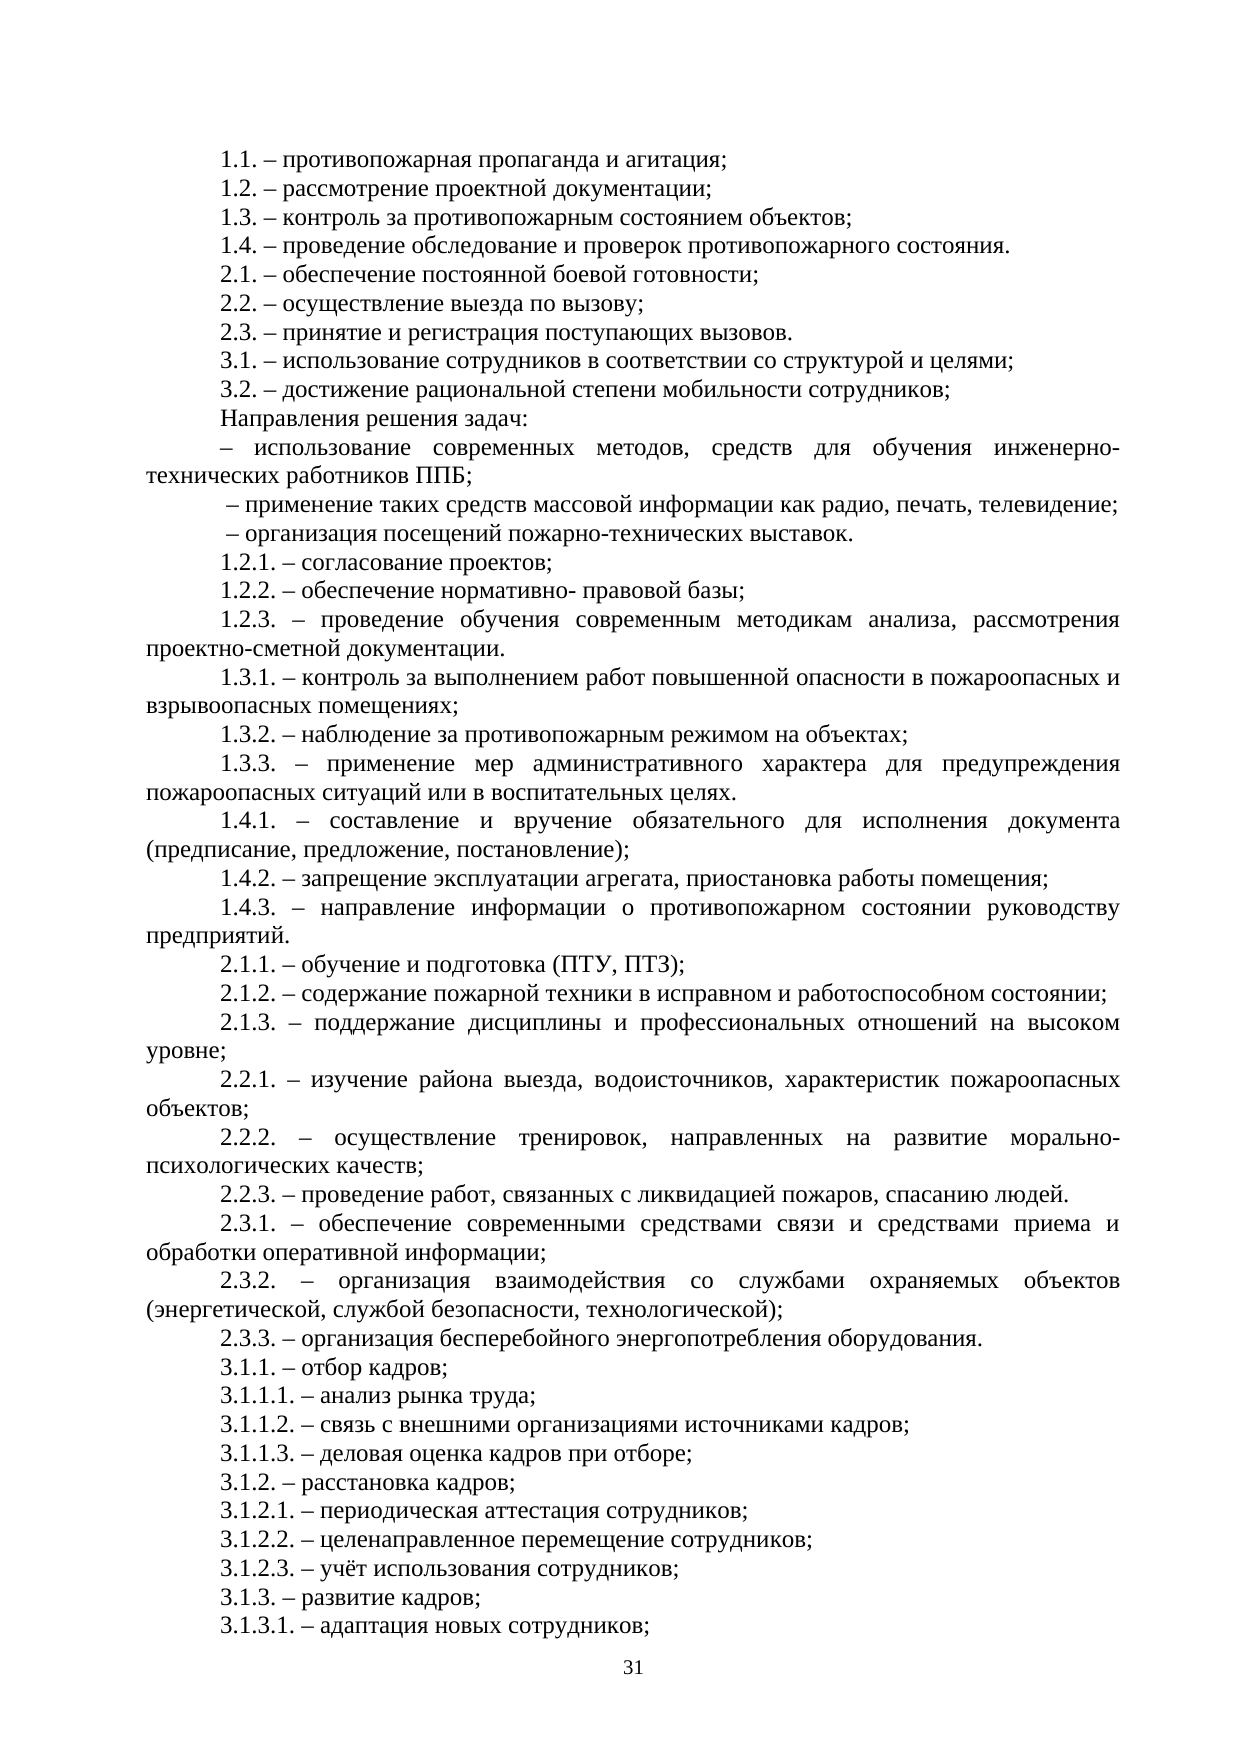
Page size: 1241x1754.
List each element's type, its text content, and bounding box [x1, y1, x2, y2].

text 2.3.2. – организация взаимодействия со службами охраняемых объектов (энергетической, службой безопасности, технологической); [146, 1265, 1121, 1323]
text – использование современных методов, средств для обучения инженерно-технических работников ППБ; [146, 432, 1121, 489]
text 1.3.3. – применение мер административного характера для предупреждения пожароопасных ситуаций или в воспитательных целях. [146, 748, 1121, 805]
text 3.1.1.2. – связь с внешними организациями источниками кадров; [146, 1409, 1121, 1438]
text 3.1.2. – расстановка кадров; [146, 1467, 1121, 1495]
text 2.2. – осуществление выезда по вызову; [146, 288, 1121, 317]
text 1.3. – контроль за противопожарным состоянием объектов; [146, 202, 1121, 230]
text 3.1.1.1. – анализ рынка труда; [146, 1380, 1121, 1409]
text 1.4.3. – направление информации о противопожарном состоянии руководству предприятий. [146, 892, 1121, 949]
text 2.1.3. – поддержание дисциплины и профессиональных отношений на высоком уровне; [146, 1007, 1121, 1064]
text 2.3.3. – организация бесперебойного энергопотребления оборудования. [146, 1323, 1121, 1352]
text 1.2.2. – обеспечение нормативно- правовой базы; [146, 575, 1121, 604]
text 1.1. – противопожарная пропаганда и агитация; [146, 144, 1121, 173]
text 1.2.3. – проведение обучения современным методикам анализа, рассмотрения проектно-сметной документации. [146, 604, 1121, 662]
text 2.1.2. – содержание пожарной техники в исправном и работоспособном состоянии; [146, 978, 1121, 1007]
text 3.1.3. – развитие кадров; [146, 1582, 1121, 1610]
text 1.3.1. – контроль за выполнением работ повышенной опасности в пожароопасных и взрывоопасных помещениях; [146, 662, 1121, 719]
text 3.1.1. – отбор кадров; [146, 1352, 1121, 1380]
text 1.3.2. – наблюдение за противопожарным режимом на объектах; [146, 719, 1121, 748]
text 3.1.1.3. – деловая оценка кадров при отборе; [146, 1438, 1121, 1467]
text 2.1.1. – обучение и подготовка (ПТУ, ПТЗ); [146, 949, 1121, 978]
text 3.1.3.1. – адаптация новых сотрудников; [146, 1610, 1121, 1639]
text 1.4.1. – составление и вручение обязательного для исполнения документа (предписание, предложение, постановление); [146, 805, 1121, 863]
text 2.1. – обеспечение постоянной боевой готовности; [146, 259, 1121, 288]
text 1.4.2. – запрещение эксплуатации агрегата, приостановка работы помещения; [146, 863, 1121, 892]
text – применение таких средств массовой информации как радио, печать, телевидение; [146, 489, 1121, 518]
text 3.1. – использование сотрудников в соответствии со структурой и целями; [146, 345, 1121, 374]
text 1.2. – рассмотрение проектной документации; [146, 173, 1121, 202]
text 2.3.1. – обеспечение современными средствами связи и средствами приема и обработки оперативной информации; [146, 1208, 1121, 1265]
text 3.1.2.2. – целенаправленное перемещение сотрудников; [146, 1524, 1121, 1553]
text 2.2.2. – осуществление тренировок, направленных на развитие морально-психологических качеств; [146, 1122, 1121, 1179]
text 2.2.3. – проведение работ, связанных с ликвидацией пожаров, спасанию людей. [146, 1179, 1121, 1208]
text 1.2.1. – согласование проектов; [146, 547, 1121, 575]
text 3.2. – достижение рациональной степени мобильности сотрудников; [146, 374, 1121, 403]
text Направления решения задач: [146, 403, 1121, 432]
text 3.1.2.1. – периодическая аттестация сотрудников; [146, 1495, 1121, 1524]
text 2.3. – принятие и регистрация поступающих вызовов. [146, 317, 1121, 345]
text – организация посещений пожарно-технических выставок. [146, 518, 1121, 547]
text 2.2.1. – изучение района выезда, водоисточников, характеристик пожароопасных объектов; [146, 1064, 1121, 1122]
text 3.1.2.3. – учёт использования сотрудников; [146, 1553, 1121, 1582]
text 1.4. – проведение обследование и проверок противопожарного состояния. [146, 230, 1121, 259]
